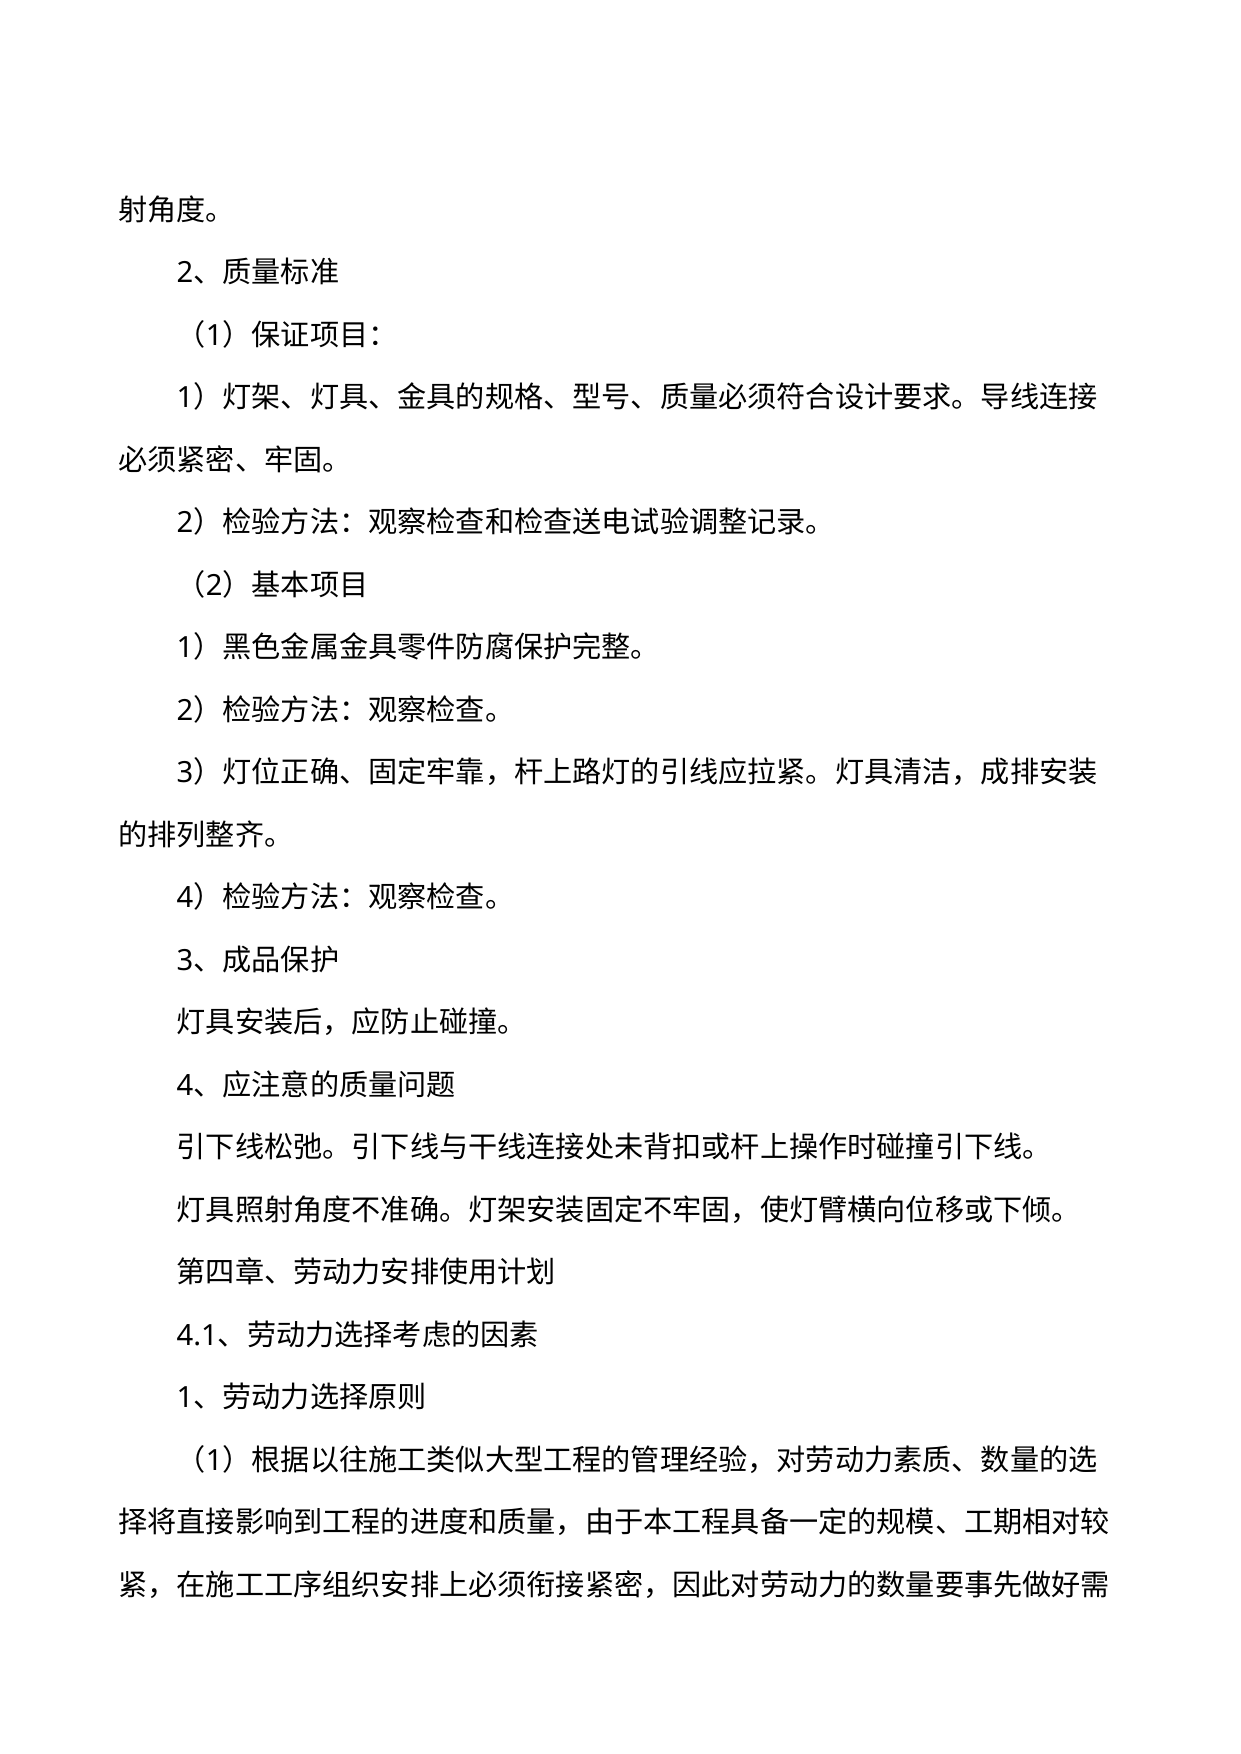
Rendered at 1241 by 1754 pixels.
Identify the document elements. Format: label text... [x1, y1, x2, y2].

text 灯具照射角度不准确。灯架安装固定不牢固，使灯臂横向位移或下倾。 [118, 1170, 1122, 1232]
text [118, 170, 1122, 232]
text 1、劳动力选择原则 [118, 1357, 1122, 1420]
text 灯具安装后，应防止碰撞。 [118, 982, 1122, 1045]
text 4、应注意的质量问题 [118, 1045, 1122, 1107]
text 3）灯位正确、固定牢靠，杆上路灯的引线应拉紧。灯具清洁，成排安装的排列整齐。 [118, 732, 1122, 857]
subtitle 第四章、劳动力安排使用计划 [118, 1232, 1122, 1295]
subtitle 4.1、劳动力选择考虑的因素 [118, 1295, 1122, 1357]
text （2）基本项目 [118, 545, 1122, 607]
text 2、质量标准 [118, 232, 1122, 295]
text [118, 1420, 1122, 1607]
text （1）保证项目： [118, 295, 1122, 357]
text 3、成品保护 [118, 920, 1122, 982]
text 2）检验方法：观察检查。 [118, 670, 1122, 732]
text 4）检验方法：观察检查。 [118, 857, 1122, 920]
text 1）灯架、灯具、金具的规格、型号、质量必须符合设计要求。导线连接必须紧密、牢固。 [118, 357, 1122, 482]
text 2）检验方法：观察检查和检查送电试验调整记录。 [118, 482, 1122, 545]
text 引下线松弛。引下线与干线连接处未背扣或杆上操作时碰撞引下线。 [118, 1107, 1122, 1170]
text 1）黑色金属金具零件防腐保护完整。 [118, 607, 1122, 670]
